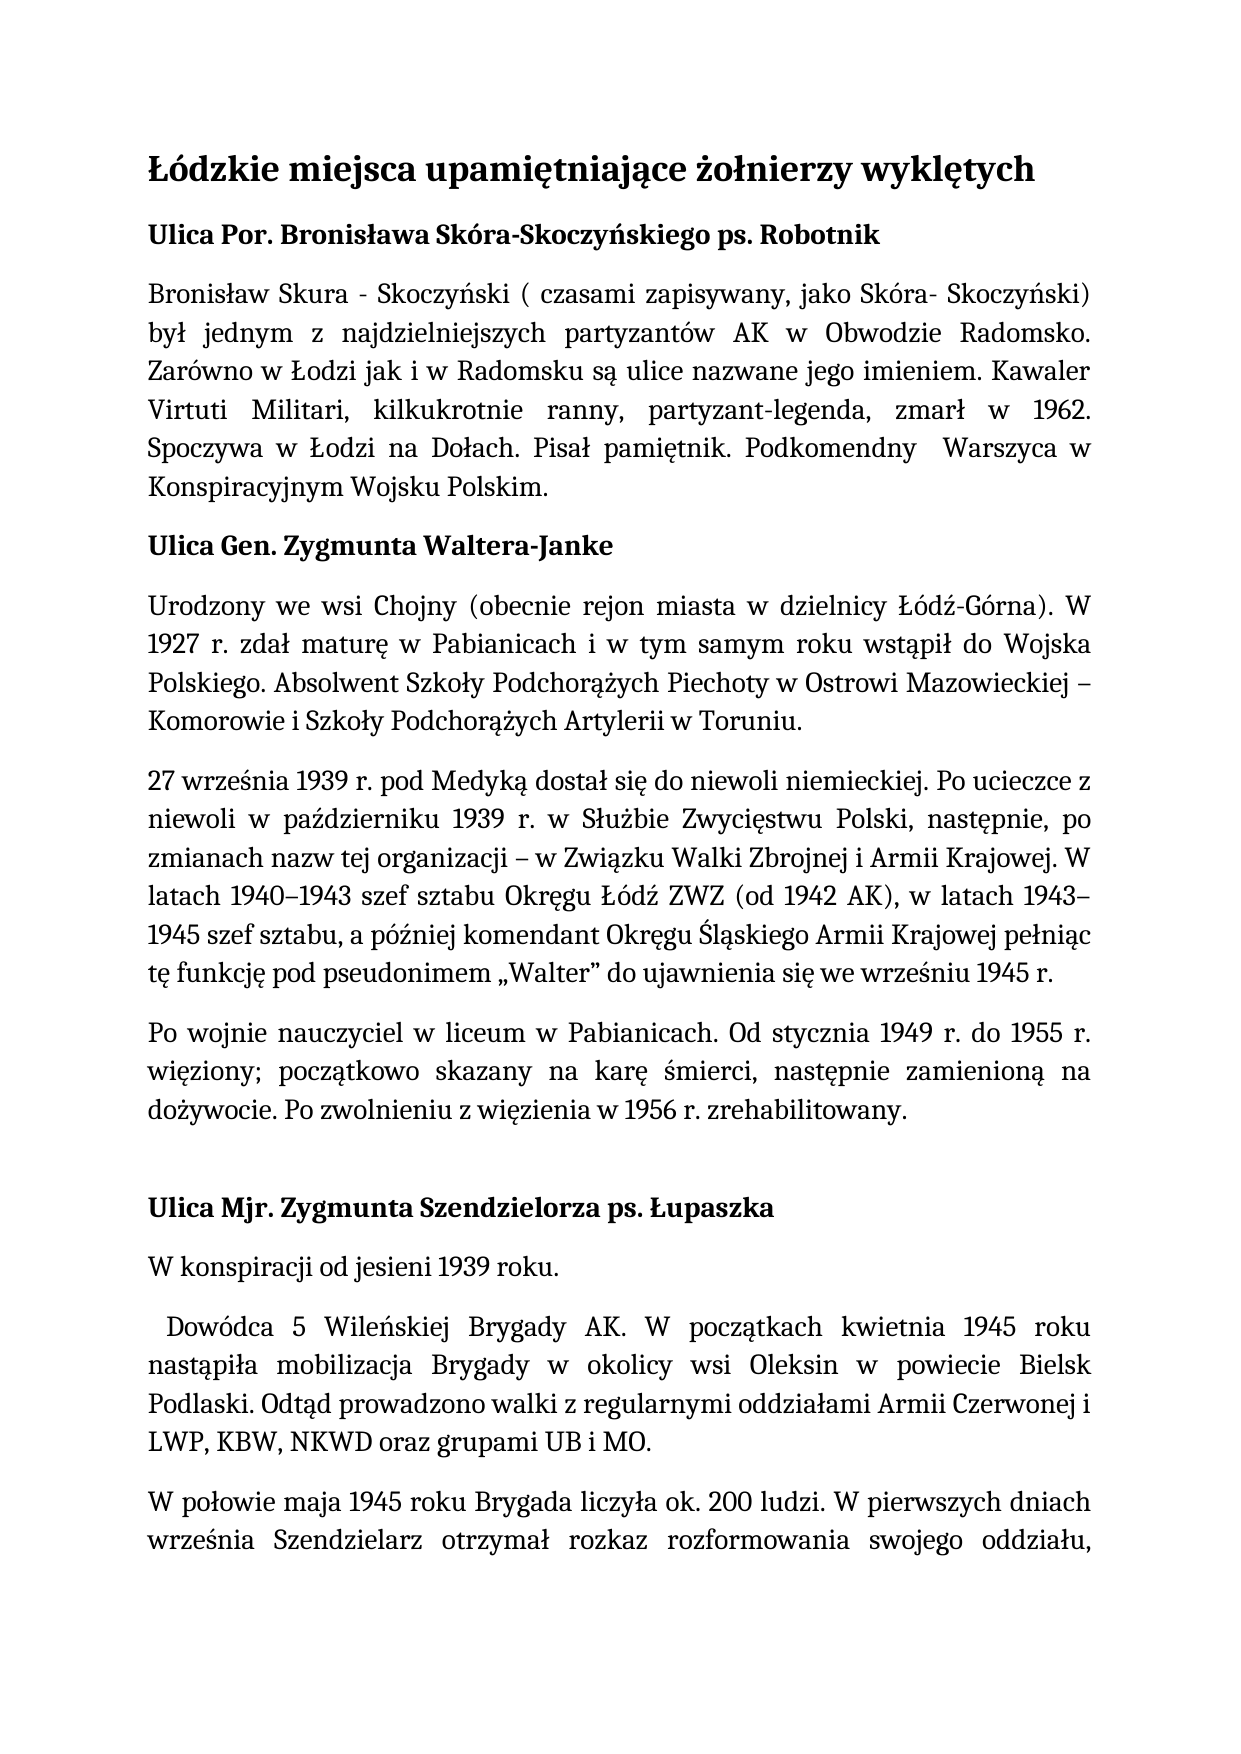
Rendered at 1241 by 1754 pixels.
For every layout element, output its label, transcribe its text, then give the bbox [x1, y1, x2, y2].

text Bronisław Skura - Skoczyński ( czasami zapisywany, jako Skóra- Skoczyński) był jednym z najdzielniejszych partyzantów AK w Obwodzie Radomsko. Zarówno w Łodzi jak i w Radomsku są ulice nazwane jego imieniem. Kawaler Virtuti Militari, kilkukrotnie ranny, partyzant-legenda, zmarł w 1962. Spoczywa w Łodzi na Dołach. Pisał pamiętnik. Podkomendny Warszyca w Konspiracyjnym Wojsku Polskim. [148, 277, 1093, 504]
text Po wojnie nauczyciel w liceum w Pabianicach. Od stycznia 1949 r. do 1955 r. więziony; początkowo skazany na karę śmierci, następnie zamienioną na dożywocie. Po zwolnieniu z więzienia w 1956 r. zrehabilitowany. [148, 1016, 1093, 1127]
text 27 września 1939 r. pod Medyką dostał się do niewoli niemieckiej. Po ucieczce z niewoli w październiku 1939 r. w Służbie Zwycięstwu Polski, następnie, po zmianach nazw tej organizacji – w Związku Walki Zbrojnej i Armii Krajowej. W latach 1940–1943 szef sztabu Okręgu Łódź ZWZ (od 1942 AK), w latach 1943–1945 szef sztabu, a później komendant Okręgu Śląskiego Armii Krajowej pełniąc tę funkcję pod pseudonimem „Walter” do ujawnienia się we wrześniu 1945 r. [148, 764, 1093, 990]
text Ulica Gen. Zygmunta Waltera-Janke [148, 529, 1093, 563]
text Łódzkie miejsca upamiętniające żołnierzy wyklętych [148, 148, 1093, 191]
text W konspiracji od jesieni 1939 roku. [148, 1250, 1093, 1284]
text Ulica Mjr. Zygmunta Szendzielorza ps. Łupaszka [148, 1152, 1093, 1224]
text Dowódca 5 Wileńskiej Brygady AK. W początkach kwietnia 1945 roku nastąpiła mobilizacja Brygady w okolicy wsi Oleksin w powiecie Bielsk Podlaski. Odtąd prowadzono walki z regularnymi oddziałami Armii Czerwonej i LWP, KBW, NKWD oraz grupami UB i MO. [148, 1310, 1093, 1459]
text Ulica Por. Bronisława Skóra-Skoczyńskiego ps. Robotnik [148, 218, 1093, 252]
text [148, 1485, 1093, 1557]
text Urodzony we wsi Chojny (obecnie rejon miasta w dzielnicy Łódź-Górna). W 1927 r. zdał maturę w Pabianicach i w tym samym roku wstąpił do Wojska Polskiego. Absolwent Szkoły Podchorążych Piechoty w Ostrowi Mazowieckiej – Komorowie i Szkoły Podchorążych Artylerii w Toruniu. [148, 589, 1093, 738]
